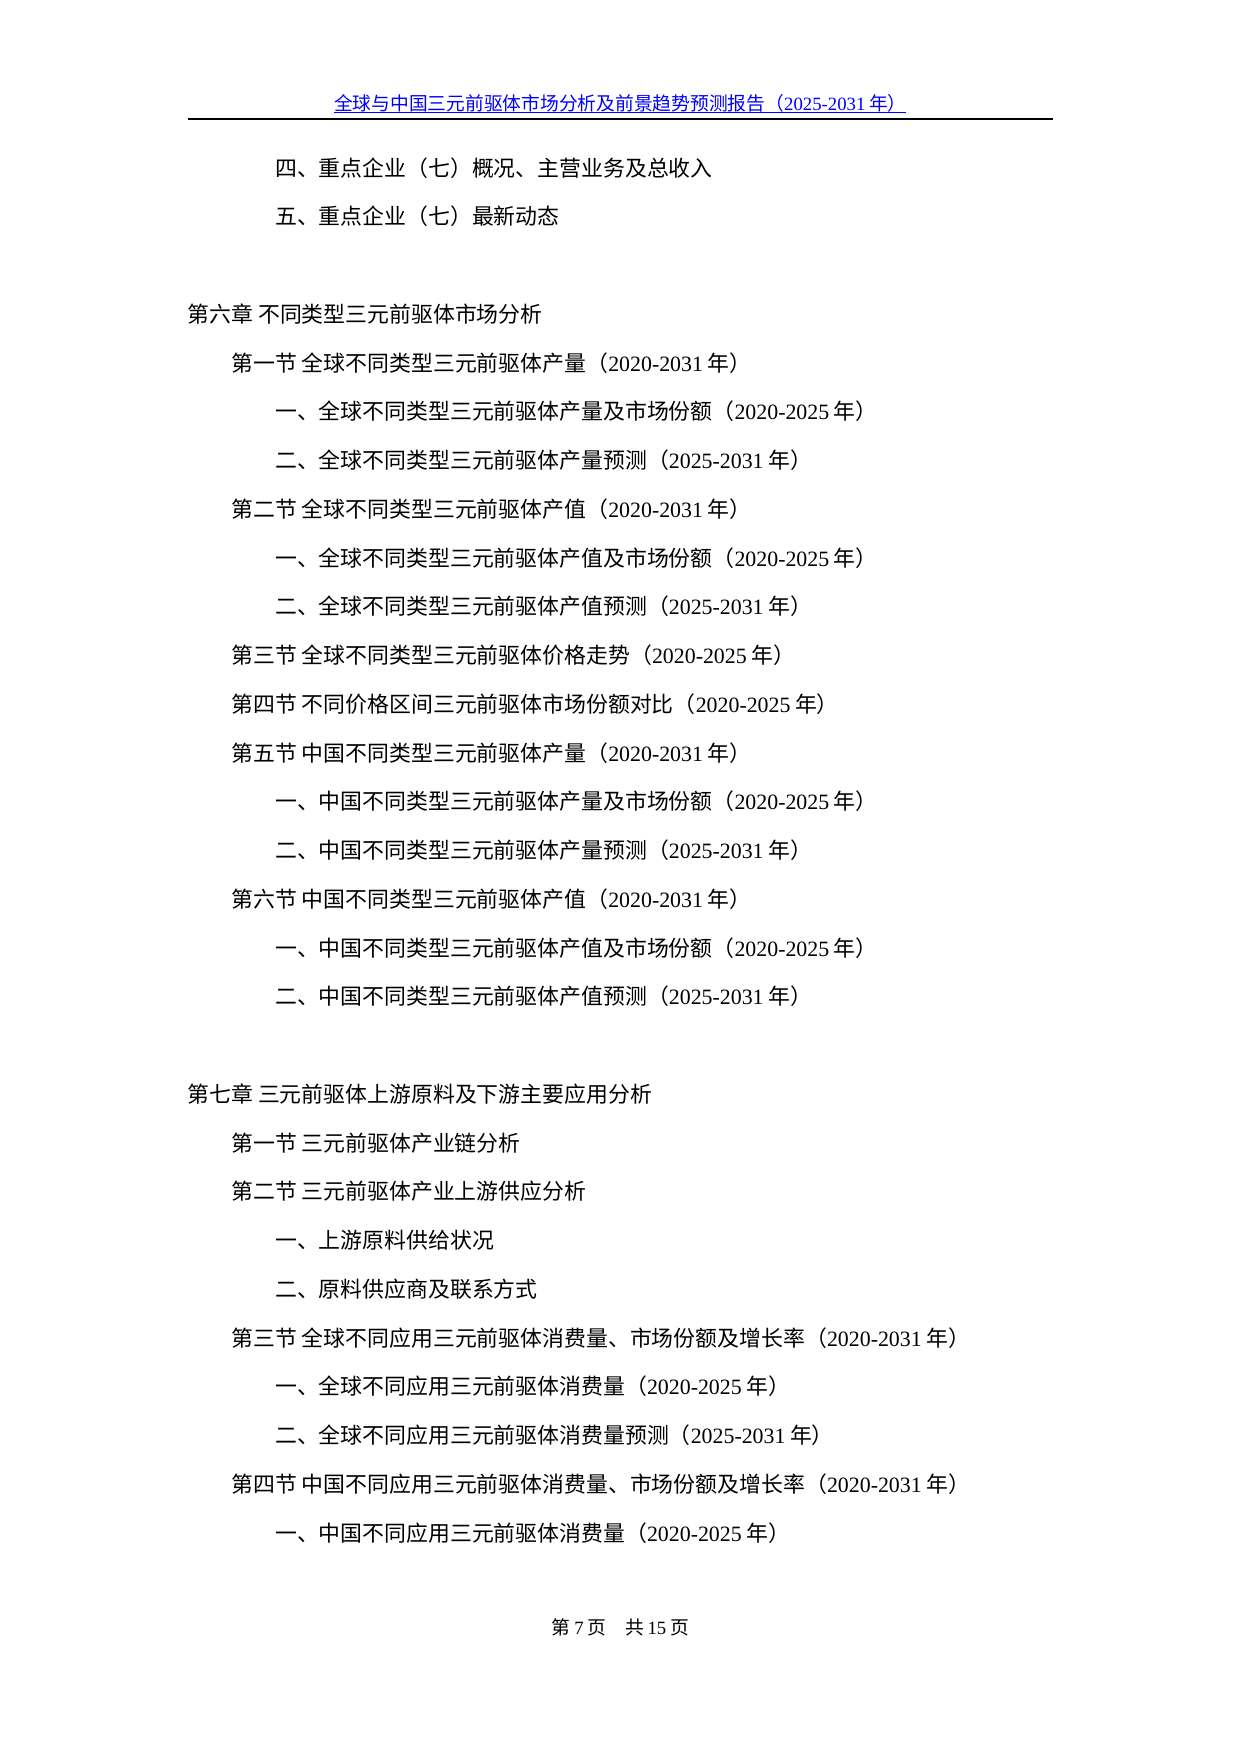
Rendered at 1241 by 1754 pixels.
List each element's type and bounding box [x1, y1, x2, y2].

text [187, 150, 1053, 1548]
